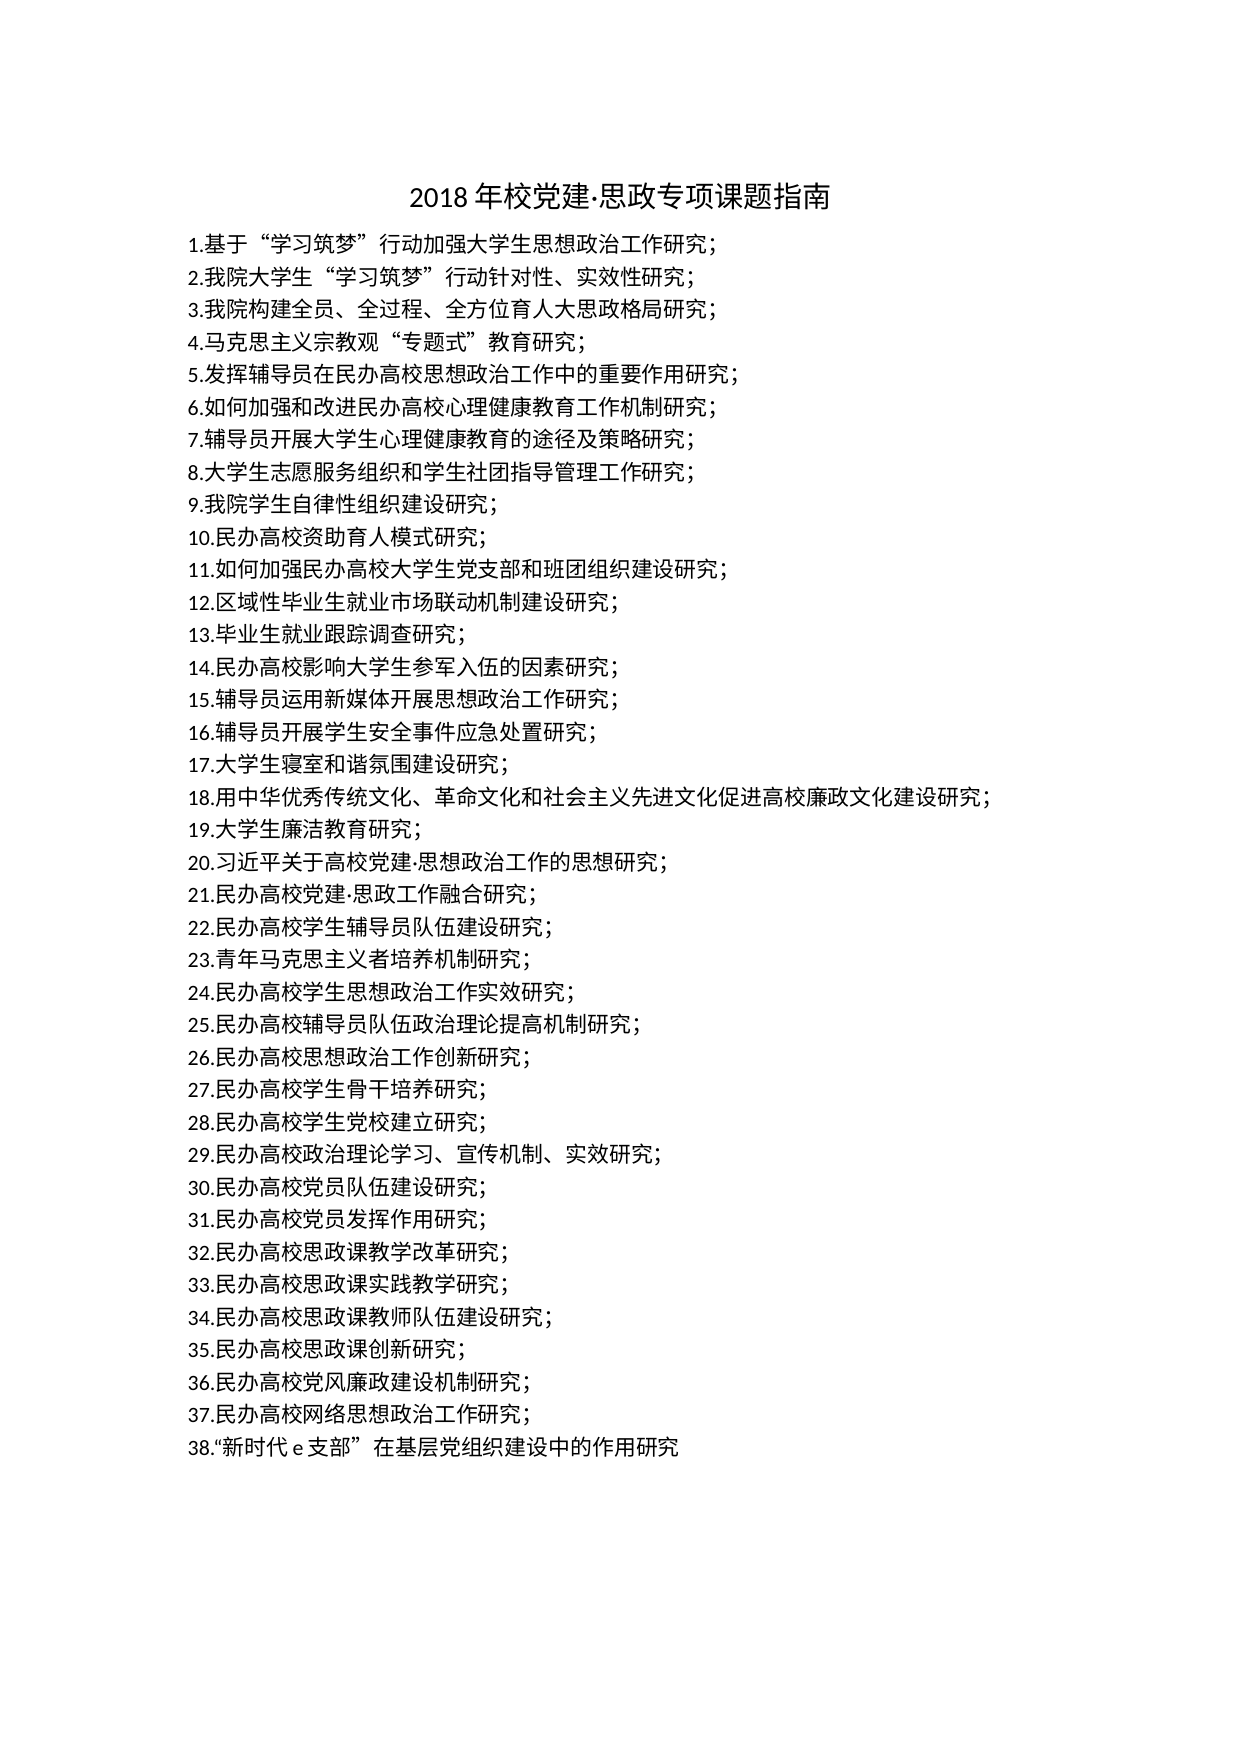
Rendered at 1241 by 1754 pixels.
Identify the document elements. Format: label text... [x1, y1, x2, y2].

text 8.大学生志愿服务组织和学生社团指导管理工作研究； [187, 454, 1053, 487]
text 11.如何加强民办高校大学生党支部和班团组织建设研究； [187, 552, 1053, 584]
text 13.毕业生就业跟踪调查研究； [187, 617, 1053, 649]
text 21.民办高校党建·思政工作融合研究； [187, 877, 1053, 909]
text 14.民办高校影响大学生参军入伍的因素研究； [187, 649, 1053, 682]
text 33.民办高校思政课实践教学研究； [187, 1267, 1053, 1299]
text 1.基于“学习筑梦”行动加强大学生思想政治工作研究； [187, 227, 1053, 259]
text 36.民办高校党风廉政建设机制研究； [187, 1364, 1053, 1397]
text 7.辅导员开展大学生心理健康教育的途径及策略研究； [187, 422, 1053, 454]
text 28.民办高校学生党校建立研究； [187, 1104, 1053, 1137]
text 25.民办高校辅导员队伍政治理论提高机制研究； [187, 1007, 1053, 1039]
text 37.民办高校网络思想政治工作研究； [187, 1397, 1053, 1429]
text 12.区域性毕业生就业市场联动机制建设研究； [187, 584, 1053, 617]
text 31.民办高校党员发挥作用研究； [187, 1202, 1053, 1234]
text 24.民办高校学生思想政治工作实效研究； [187, 974, 1053, 1007]
text 32.民办高校思政课教学改革研究； [187, 1234, 1053, 1267]
text 9.我院学生自律性组织建设研究； [187, 487, 1053, 519]
text 20.习近平关于高校党建·思想政治工作的思想研究； [187, 844, 1053, 877]
text 6.如何加强和改进民办高校心理健康教育工作机制研究； [187, 389, 1053, 422]
text 2.我院大学生“学习筑梦”行动针对性、实效性研究； [187, 259, 1053, 292]
text 5.发挥辅导员在民办高校思想政治工作中的重要作用研究； [187, 357, 1053, 389]
text 17.大学生寝室和谐氛围建设研究； [187, 747, 1053, 779]
text 29.民办高校政治理论学习、宣传机制、实效研究； [187, 1137, 1053, 1169]
text 27.民办高校学生骨干培养研究； [187, 1072, 1053, 1104]
text 22.民办高校学生辅导员队伍建设研究； [187, 909, 1053, 942]
text 4.马克思主义宗教观“专题式”教育研究； [187, 324, 1053, 357]
text 10.民办高校资助育人模式研究； [187, 519, 1053, 552]
text 18.用中华优秀传统文化、革命文化和社会主义先进文化促进高校廉政文化建设研究； [187, 779, 1053, 812]
text 35.民办高校思政课创新研究； [187, 1332, 1053, 1364]
text 34.民办高校思政课教师队伍建设研究； [187, 1299, 1053, 1332]
text 30.民办高校党员队伍建设研究； [187, 1169, 1053, 1202]
text 19.大学生廉洁教育研究； [187, 812, 1053, 844]
text 23.青年马克思主义者培养机制研究； [187, 942, 1053, 974]
text 38.“新时代e支部”在基层党组织建设中的作用研究 [187, 1429, 1053, 1462]
text 26.民办高校思想政治工作创新研究； [187, 1039, 1053, 1072]
text 2018年校党建·思政专项课题指南 [187, 162, 1053, 227]
text 3.我院构建全员、全过程、全方位育人大思政格局研究； [187, 292, 1053, 324]
text 15.辅导员运用新媒体开展思想政治工作研究； [187, 682, 1053, 714]
text 16.辅导员开展学生安全事件应急处置研究； [187, 714, 1053, 747]
